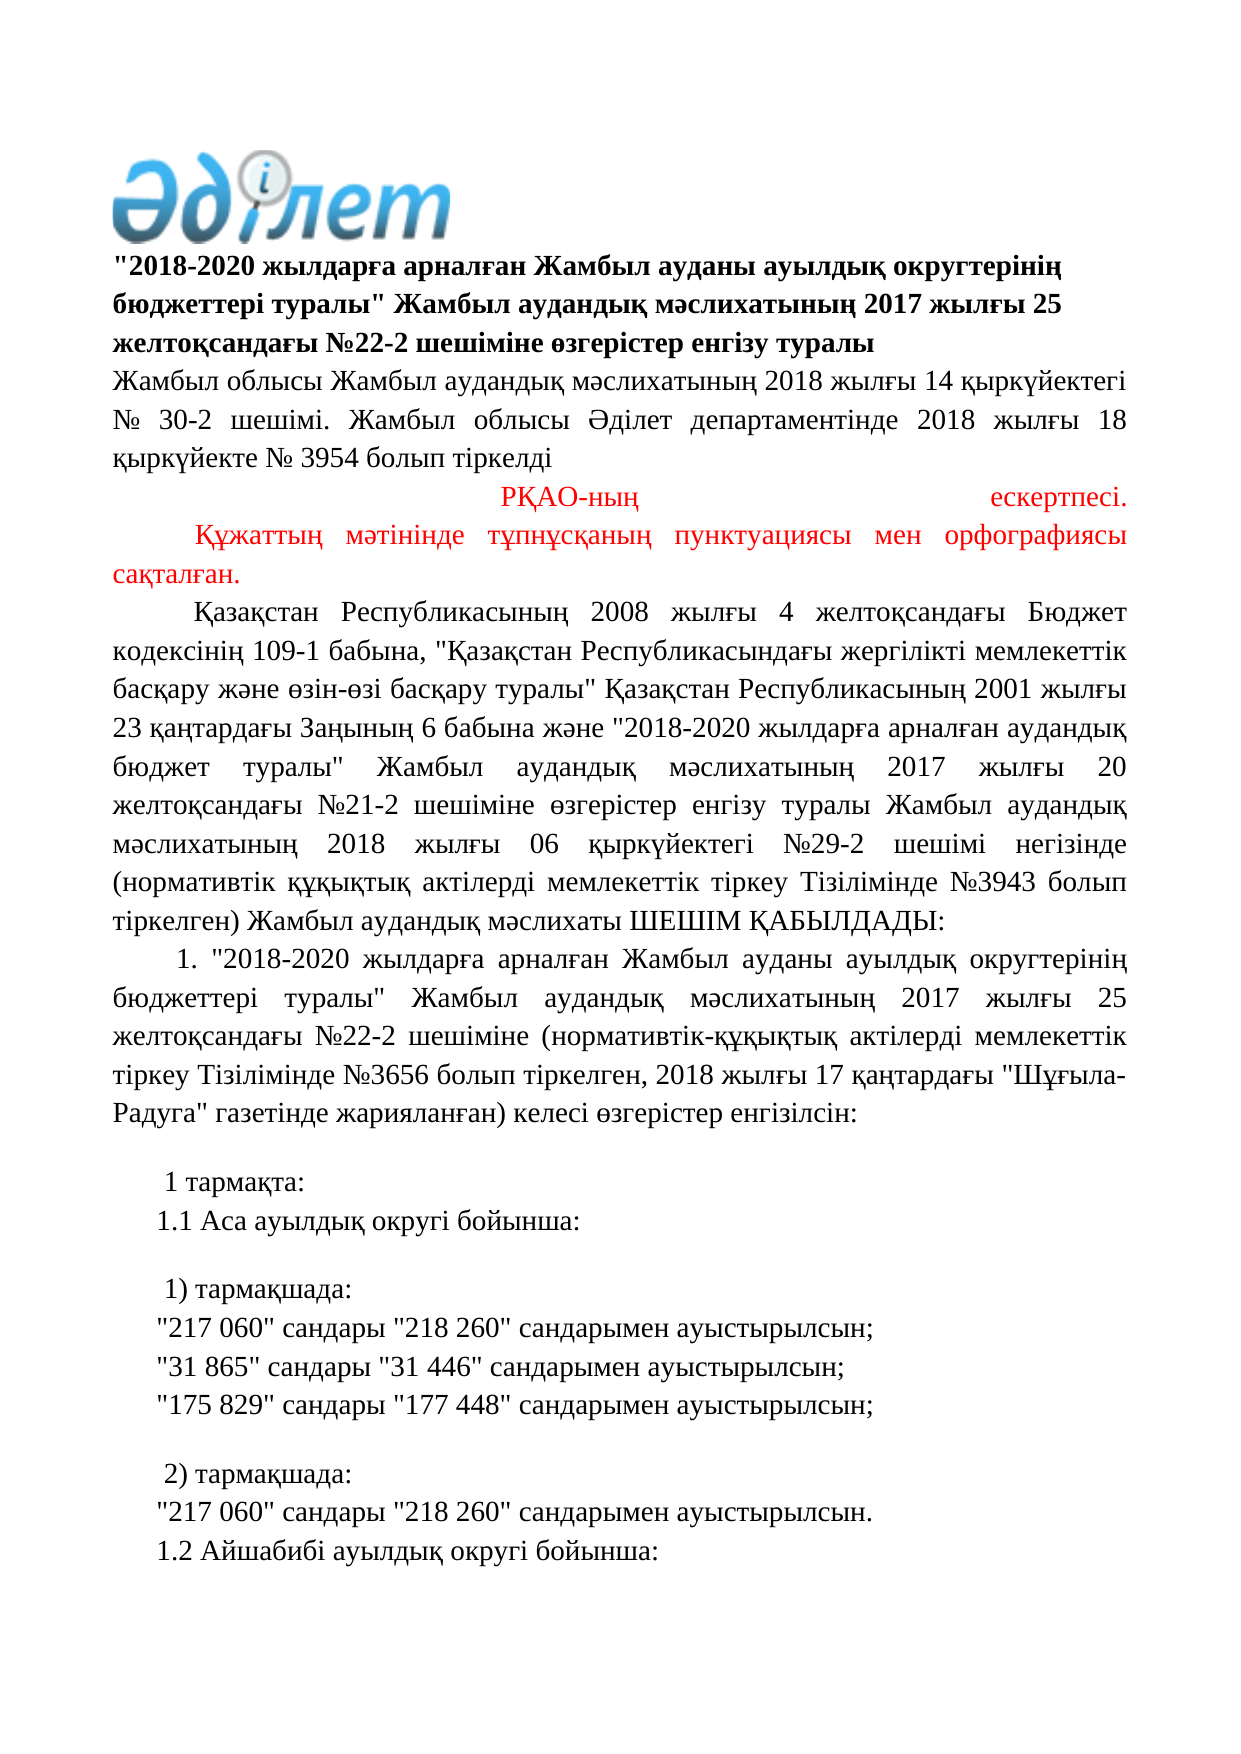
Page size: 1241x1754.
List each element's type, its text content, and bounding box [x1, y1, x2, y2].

text Қазақстан Республикасының 2008 жылғы 4 желтоқсандағы Бюджет кодексінің 109-1 бабына, "Қазақстан Республикасындағы жергілікті мемлекеттік басқару және өзін-өзі басқару туралы" Қазақстан Республикасының 2001 жылғы 23 қаңтардағы Заңының 6 бабына және "2018-2020 жылдарға арналған аудандық бюджет туралы" Жамбыл аудандық мәслихатының 2017 жылғы 20 желтоқсандағы №21-2 шешіміне өзгерістер енгізу туралы Жамбыл аудандық мәслихатының 2018 жылғы 06 қыркүйектегі №29-2 шешімі негізінде (нормативтік құқықтық актілерді мемлекеттік тіркеу Тізілімінде №3943 болып тіркелген) Жамбыл аудандық мәслихаты ШЕШІМ ҚАБЫЛДАДЫ: [112, 594, 1128, 936]
text 1.1 Аса ауылдық округі бойынша: [112, 1203, 1128, 1236]
text 1.2 Айшабибі ауылдық округі бойынша: [112, 1533, 1128, 1567]
text "217 060" сандары "218 260" сандарымен ауыстырылсын. [112, 1494, 1128, 1528]
text 1. "2018-2020 жылдарға арналған Жамбыл ауданы ауылдық округтерінің бюджеттері туралы" Жамбыл аудандық мәслихатының 2017 жылғы 25 желтоқсандағы №22-2 шешіміне (нормативтік-құқықтық актілерді мемлекеттік тіркеу Тізілімінде №3656 болып тіркелген, 2018 жылғы 17 қаңтардағы "Шұғыла-Радуга" газетінде жарияланған) келесі өзгерістер енгізілсін: [112, 941, 1128, 1129]
text Жамбыл облысы Жамбыл аудандық мәслихатының 2018 жылғы 14 қыркүйектегі № 30-2 шешімі. Жамбыл облысы Әділет департаментінде 2018 жылғы 18 қыркүйекте № 3954 болып тіркелді [112, 363, 1128, 474]
text 1) тармақшада: [112, 1272, 1128, 1305]
text "175 829" сандары "177 448" сандарымен ауыстырылсын; [112, 1387, 1128, 1421]
text РҚАО-ның ескертпесі. Құжаттың мәтінінде тұпнұсқаның пунктуациясы мен орфографиясы сақталған. [112, 479, 1128, 589]
text "217 060" сандары "218 260" сандарымен ауыстырылсын; [112, 1310, 1128, 1344]
picture [112, 150, 451, 244]
text 2) тармақшада: [112, 1456, 1128, 1489]
text 1 тармақта: [112, 1164, 1128, 1198]
text "2018-2020 жылдарға арналған Жамбыл ауданы ауылдық округтерінің бюджеттері туралы" Жамбыл аудандық мәслихатының 2017 жылғы 25 желтоқсандағы №22-2 шешіміне өзгерістер енгізу туралы [112, 248, 1128, 358]
text "31 865" сандары "31 446" сандарымен ауыстырылсын; [112, 1349, 1128, 1382]
